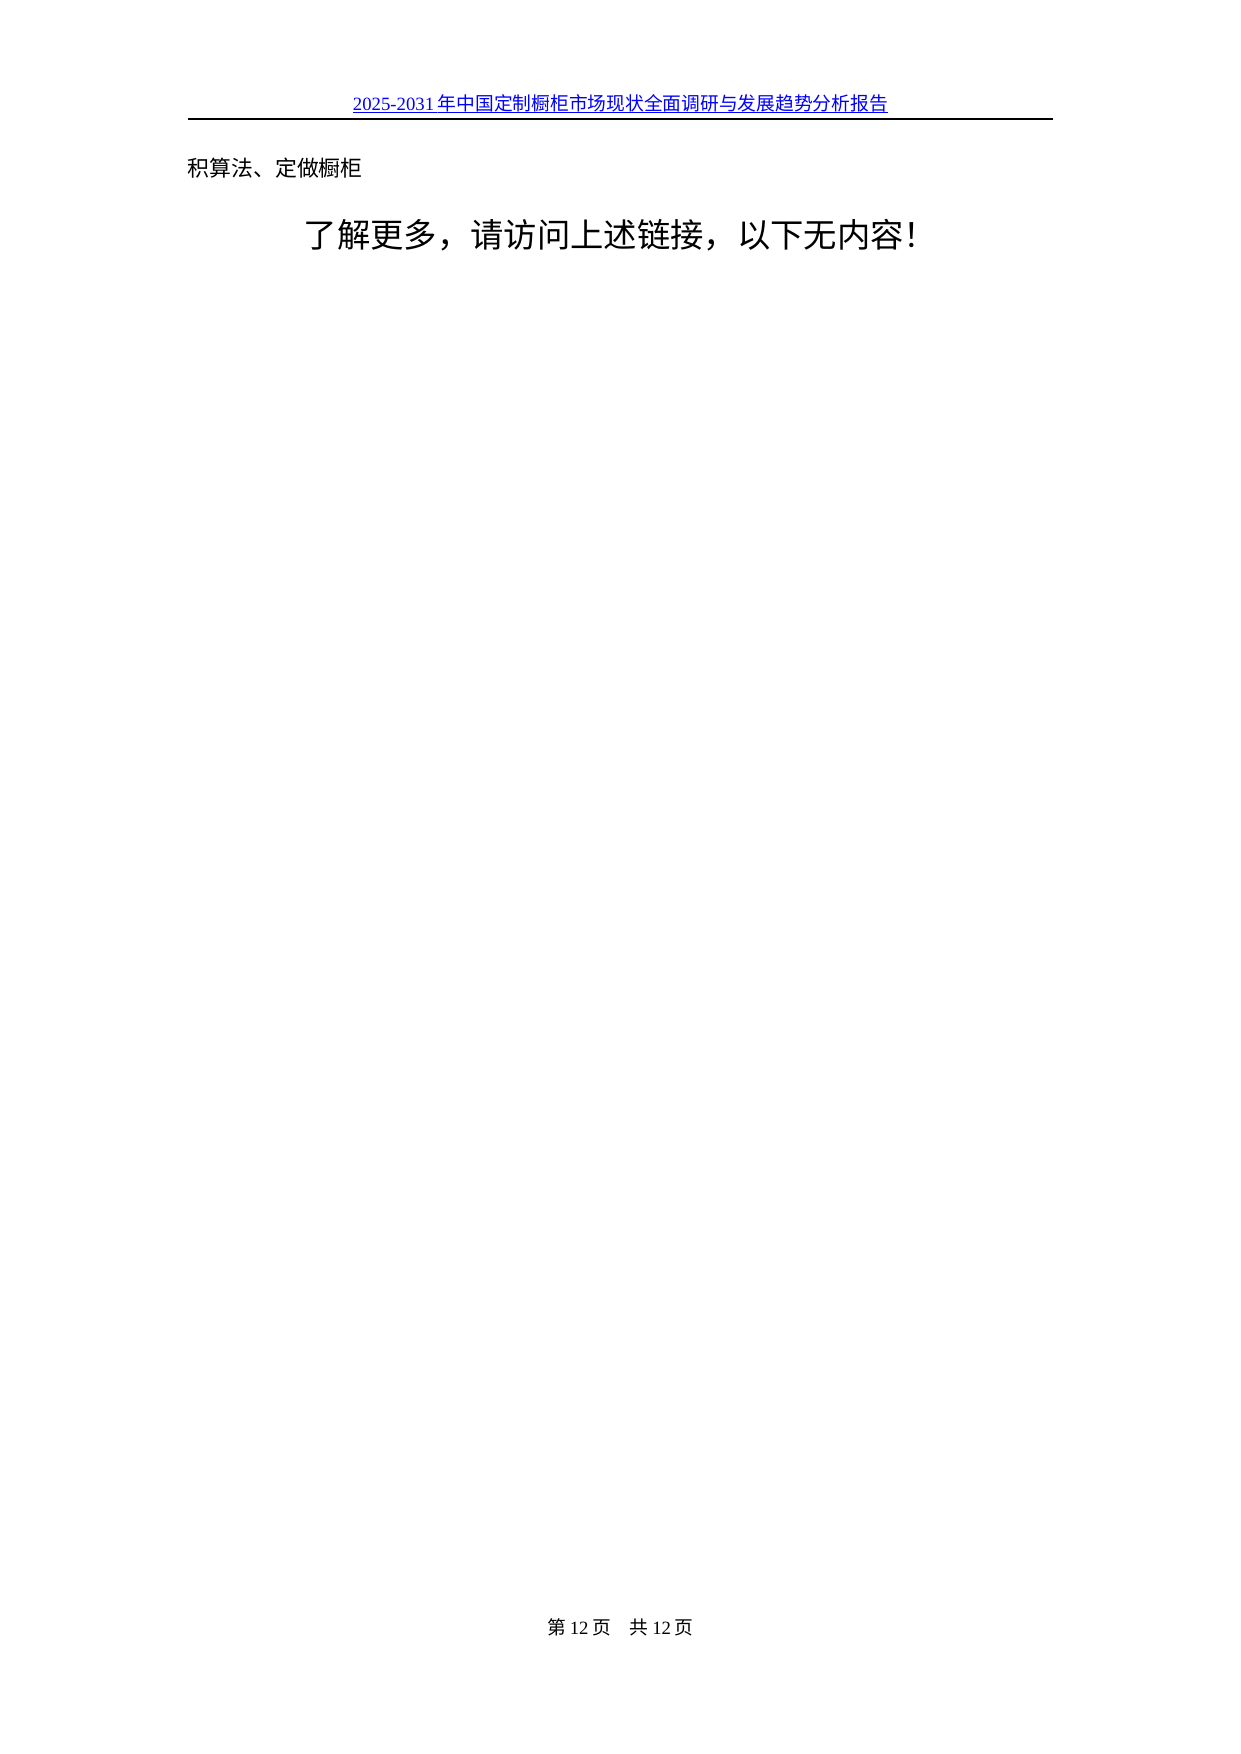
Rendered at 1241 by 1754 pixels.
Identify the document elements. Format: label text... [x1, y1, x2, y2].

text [187, 150, 1053, 183]
title 了解更多，请访问上述链接，以下无内容！ [187, 200, 1053, 265]
